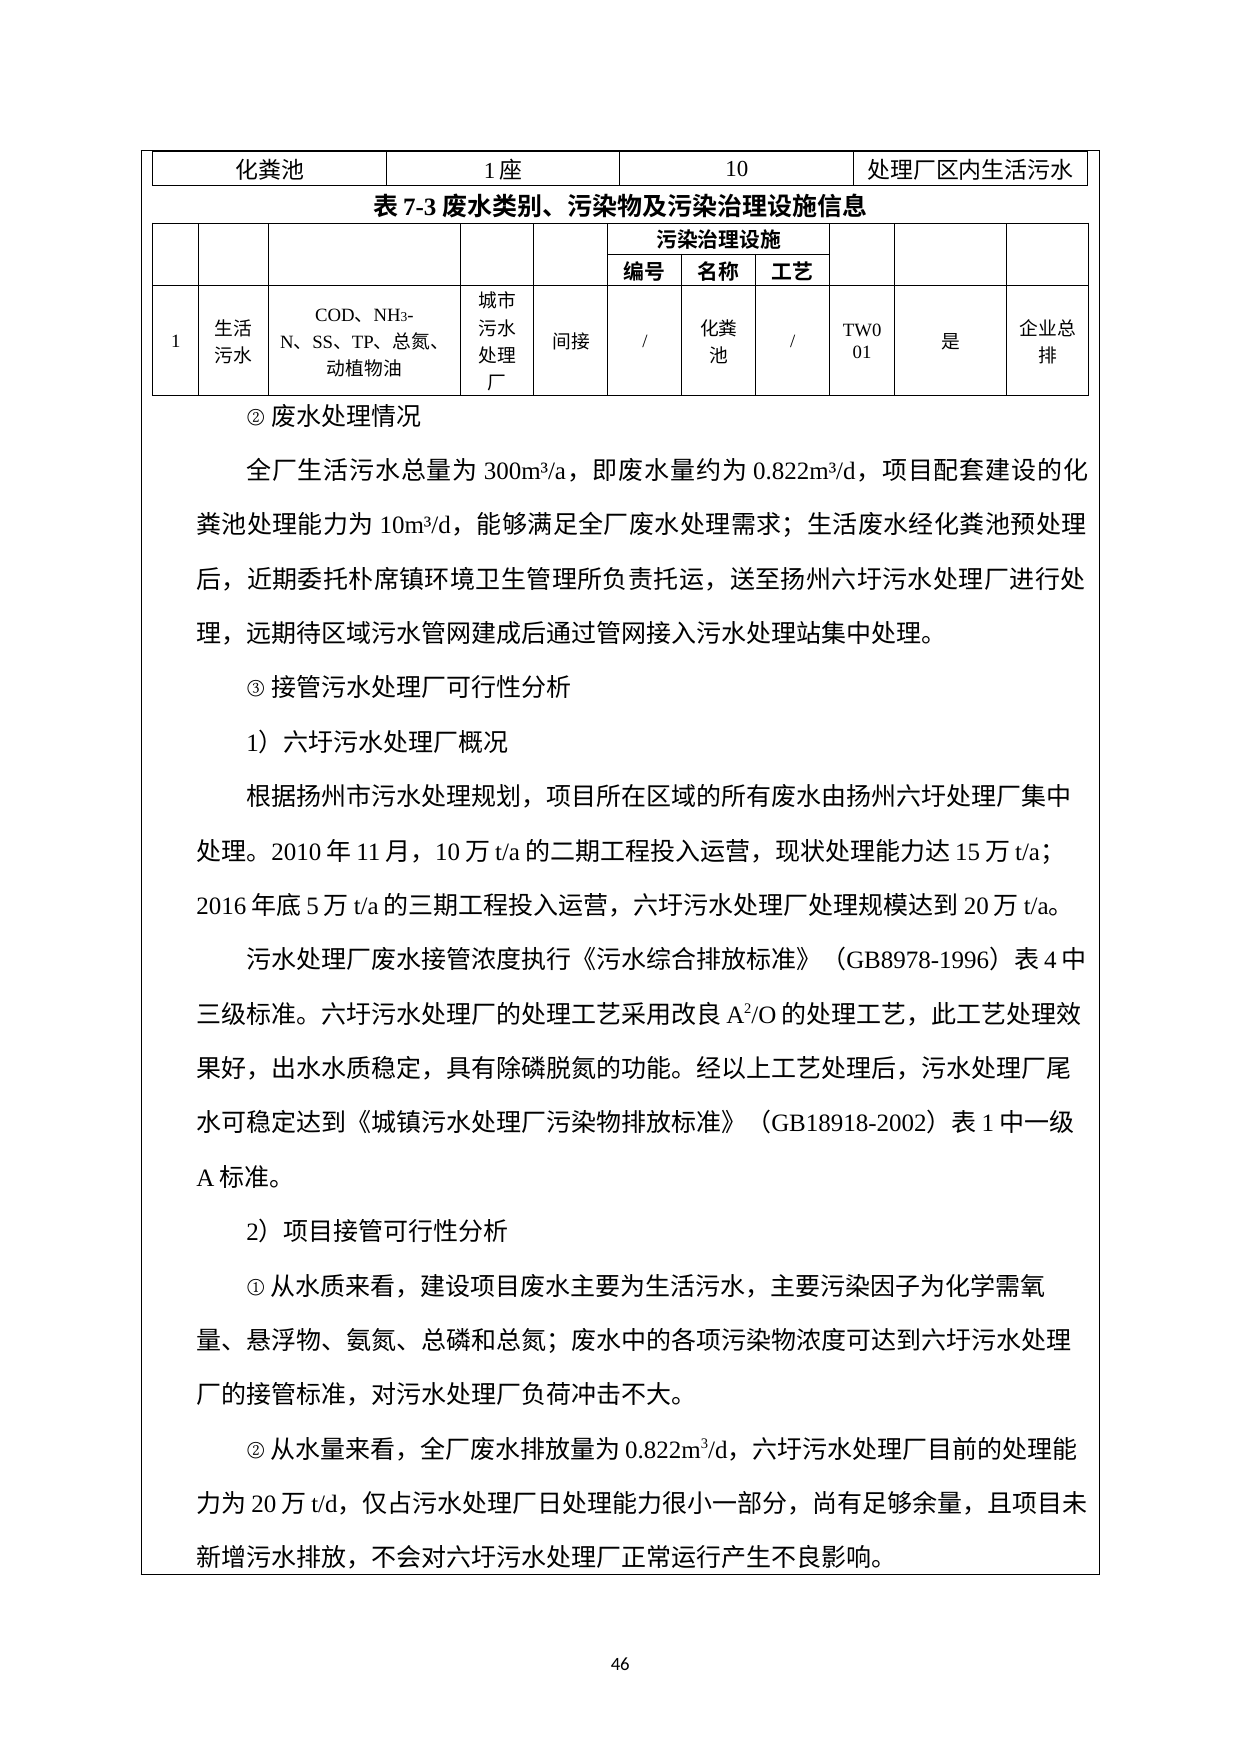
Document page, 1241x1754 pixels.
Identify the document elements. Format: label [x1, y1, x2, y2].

table_header [142, 151, 1099, 1574]
